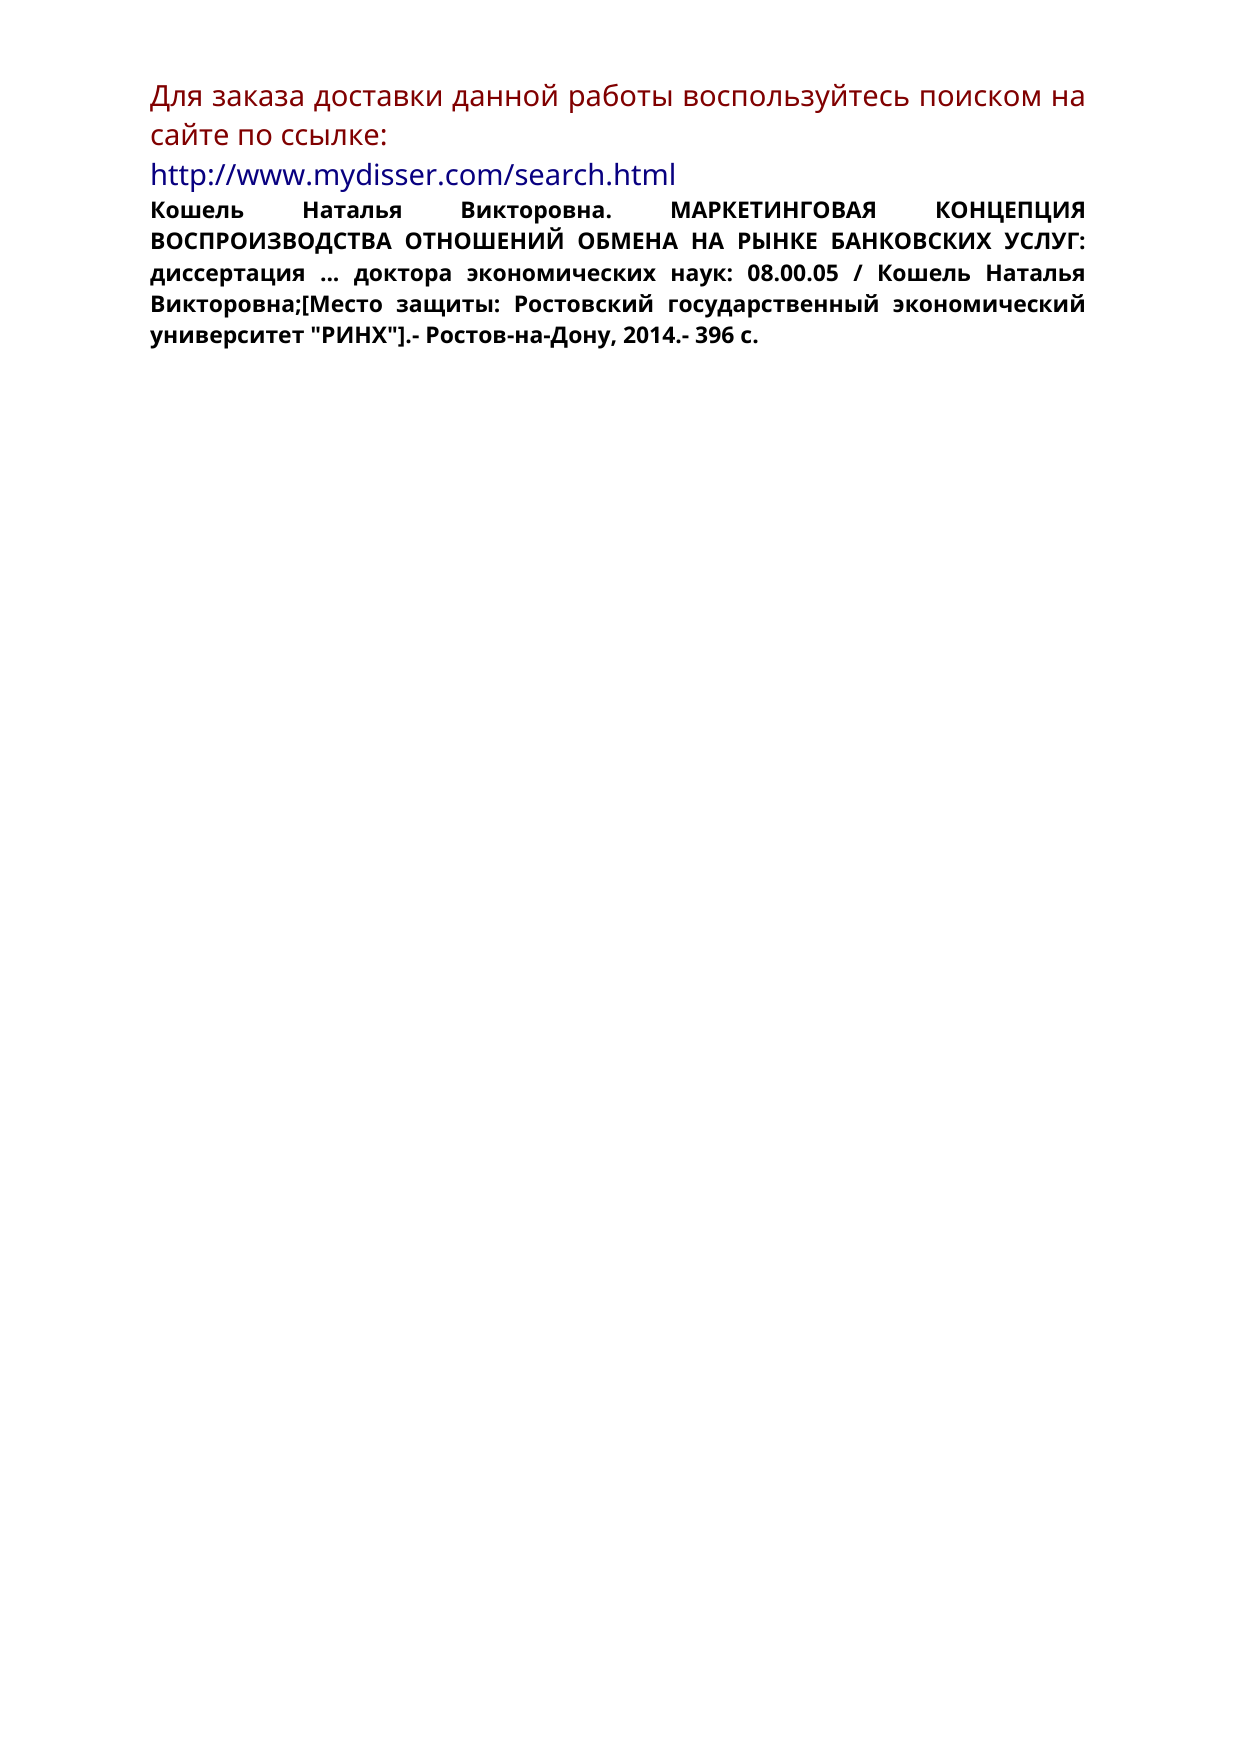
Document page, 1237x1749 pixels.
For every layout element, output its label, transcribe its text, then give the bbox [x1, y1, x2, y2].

text Кошель Наталья Викторовна. МАРКЕТИНГОВАЯ КОНЦЕПЦИЯ ВОСПРОИЗВОДСТВА ОТНОШЕНИЙ ОБМЕНА НА РЫНКЕ БАНКОВСКИХ УСЛУГ: диссертация ... доктора экономических наук: 08.00.05 / Кошель Наталья Викторовна;[Место защиты: Ростовский государственный экономический университет "РИНХ"].- Ростов-на-Дону, 2014.- 396 с. [150, 194, 1086, 350]
